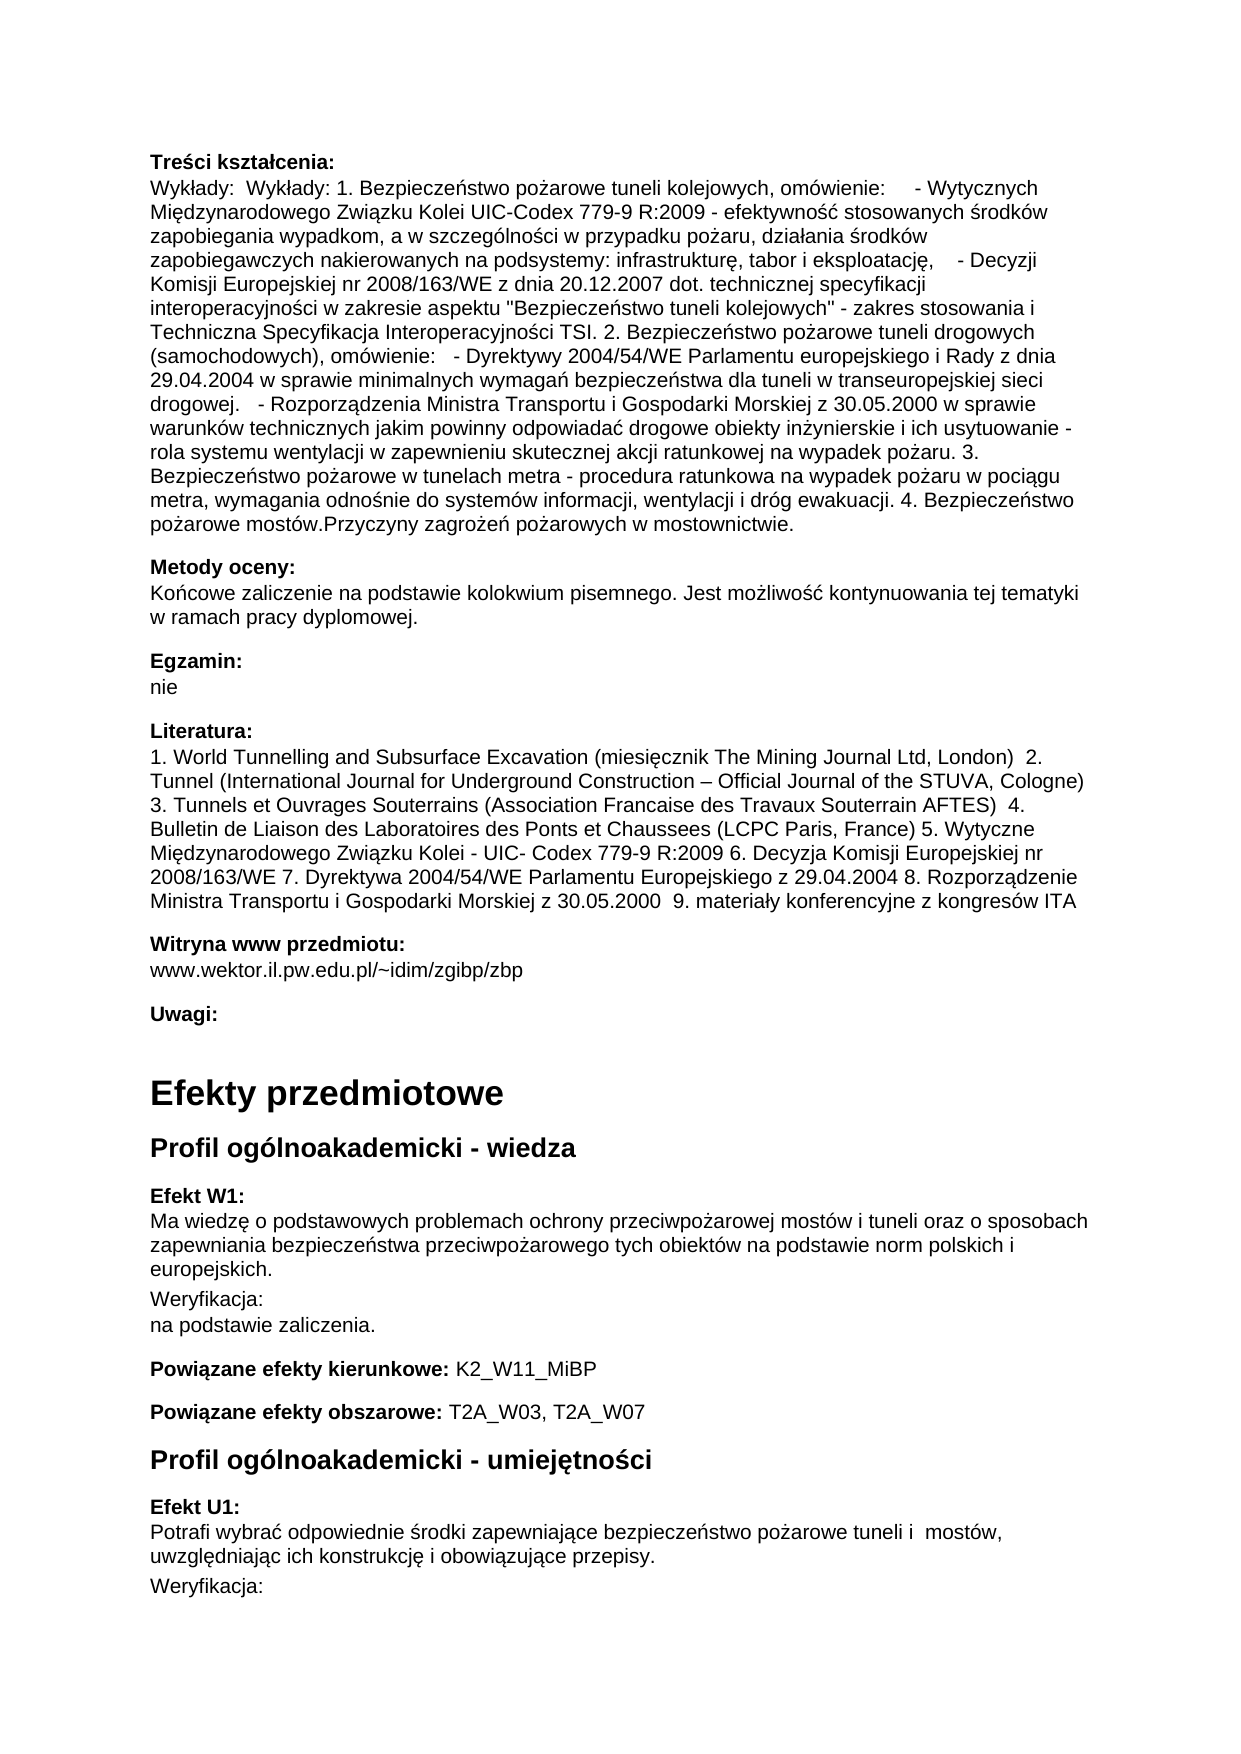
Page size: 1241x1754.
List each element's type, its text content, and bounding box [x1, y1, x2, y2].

text Egzamin: [150, 649, 1090, 673]
subtitle Efekty przedmiotowe [150, 1072, 1090, 1113]
text Ma wiedzę o podstawowych problemach ochrony przeciwpożarowej mostów i tuneli oraz o sposobach zapewniania bezpieczeństwa przeciwpożarowego tych obiektów na podstawie norm polskich i europejskich. [150, 1208, 1090, 1280]
text Literatura: [150, 719, 1090, 743]
subtitle Profil ogólnoakademicki - umiejętności [150, 1444, 1090, 1475]
text Powiązane efekty kierunkowe: K2_W11_MiBP [150, 1356, 1090, 1380]
text Końcowe zaliczenie na podstawie kolokwium pisemnego. Jest możliwość kontynuowania tej tematyki w ramach pracy dyplomowej. [150, 581, 1090, 629]
text Wykłady: Wykłady: 1. Bezpieczeństwo pożarowe tuneli kolejowych, omówienie: - Wytycznych Międzynarodowego Związku Kolei UIC-Codex 779-9 R:2009 - efektywność stosowanych środków zapobiegania wypadkom, a w szczególności w przypadku pożaru, działania środków zapobiegawczych nakierowanych na podsystemy: infrastrukturę, tabor i eksploatację, - Decyzji Komisji Europejskiej nr 2008/163/WE z dnia 20.12.2007 dot. technicznej specyfikacji interoperacyjności w zakresie aspektu "Bezpieczeństwo tuneli kolejowych" - zakres stosowania i Techniczna Specyfikacja Interoperacyjności TSI. 2. Bezpieczeństwo pożarowe tuneli drogowych (samochodowych), omówienie: - Dyrektywy 2004/54/WE Parlamentu europejskiego i Rady z dnia 29.04.2004 w sprawie minimalnych wymagań bezpieczeństwa dla tuneli w transeuropejskiej sieci drogowej. - Rozporządzenia Ministra Transportu i Gospodarki Morskiej z 30.05.2000 w sprawie warunków technicznych jakim powinny odpowiadać drogowe obiekty inżynierskie i ich usytuowanie - rola systemu wentylacji w zapewnieniu skutecznej akcji ratunkowej na wypadek pożaru. 3. Bezpieczeństwo pożarowe w tunelach metra - procedura ratunkowa na wypadek pożaru w pociągu metra, wymagania odnośnie do systemów informacji, wentylacji i dróg ewakuacji. 4. Bezpieczeństwo pożarowe mostów.Przyczyny zagrożeń pożarowych w mostownictwie. [150, 176, 1090, 535]
text Metody oceny: [150, 555, 1090, 579]
text Efekt U1: [150, 1495, 1090, 1519]
text Efekt W1: [150, 1183, 1090, 1207]
text 1. World Tunnelling and Subsurface Excavation (miesięcznik The Mining Journal Ltd, London) 2. Tunnel (International Journal for Underground Construction – Official Journal of the STUVA, Cologne) 3. Tunnels et Ouvrages Souterrains (Association Francaise des Travaux Souterrain AFTES) 4. Bulletin de Liaison des Laboratoires des Ponts et Chaussees (LCPC Paris, France) 5. Wytyczne Międzynarodowego Związku Kolei - UIC- Codex 779-9 R:2009 6. Decyzja Komisji Europejskiej nr 2008/163/WE 7. Dyrektywa 2004/54/WE Parlamentu Europejskiego z 29.04.2004 8. Rozporządzenie Ministra Transportu i Gospodarki Morskiej z 30.05.2000 9. materiały konferencyjne z kongresów ITA [150, 745, 1090, 912]
text Uwagi: [150, 1002, 1090, 1026]
text Powiązane efekty obszarowe: T2A_W03, T2A_W07 [150, 1400, 1090, 1424]
text nie [150, 675, 1090, 699]
text Weryfikacja: [150, 1574, 1090, 1598]
text na podstawie zaliczenia. [150, 1313, 1090, 1337]
subtitle Profil ogólnoakademicki - wiedza [150, 1132, 1090, 1164]
text www.wektor.il.pw.edu.pl/~idim/zgibp/zbp [150, 958, 1090, 982]
text Potrafi wybrać odpowiednie środki zapewniające bezpieczeństwo pożarowe tuneli i mostów, uwzględniając ich konstrukcję i obowiązujące przepisy. [150, 1520, 1090, 1568]
text Weryfikacja: [150, 1287, 1090, 1311]
text Treści kształcenia: [150, 150, 1090, 174]
text Witryna www przedmiotu: [150, 932, 1090, 956]
